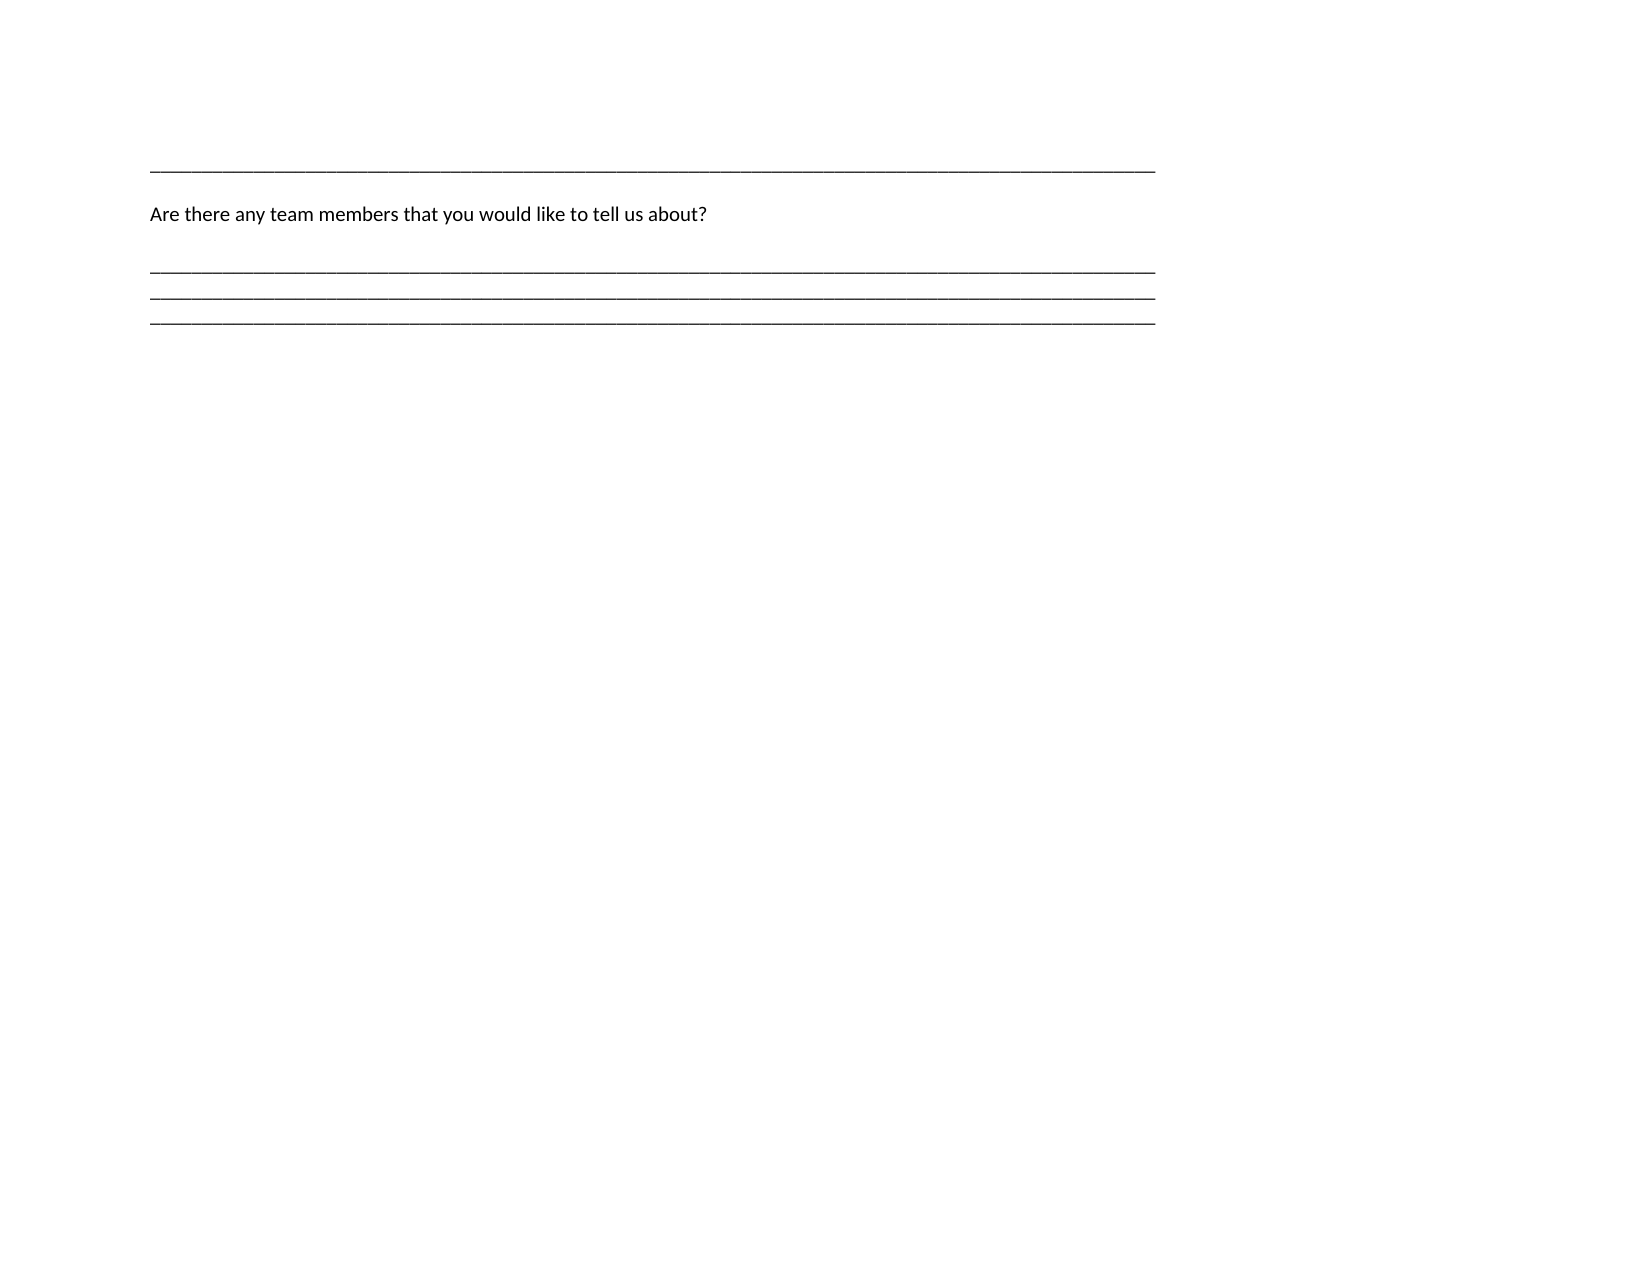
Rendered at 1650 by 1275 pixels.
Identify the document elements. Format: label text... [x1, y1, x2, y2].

text _________________________________________________________________________________________________ [150, 252, 1500, 277]
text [150, 150, 1500, 175]
text _________________________________________________________________________________________________ [150, 302, 1500, 328]
text Are there any team members that you would like to tell us about? [150, 201, 1500, 226]
text _________________________________________________________________________________________________ [150, 277, 1500, 302]
